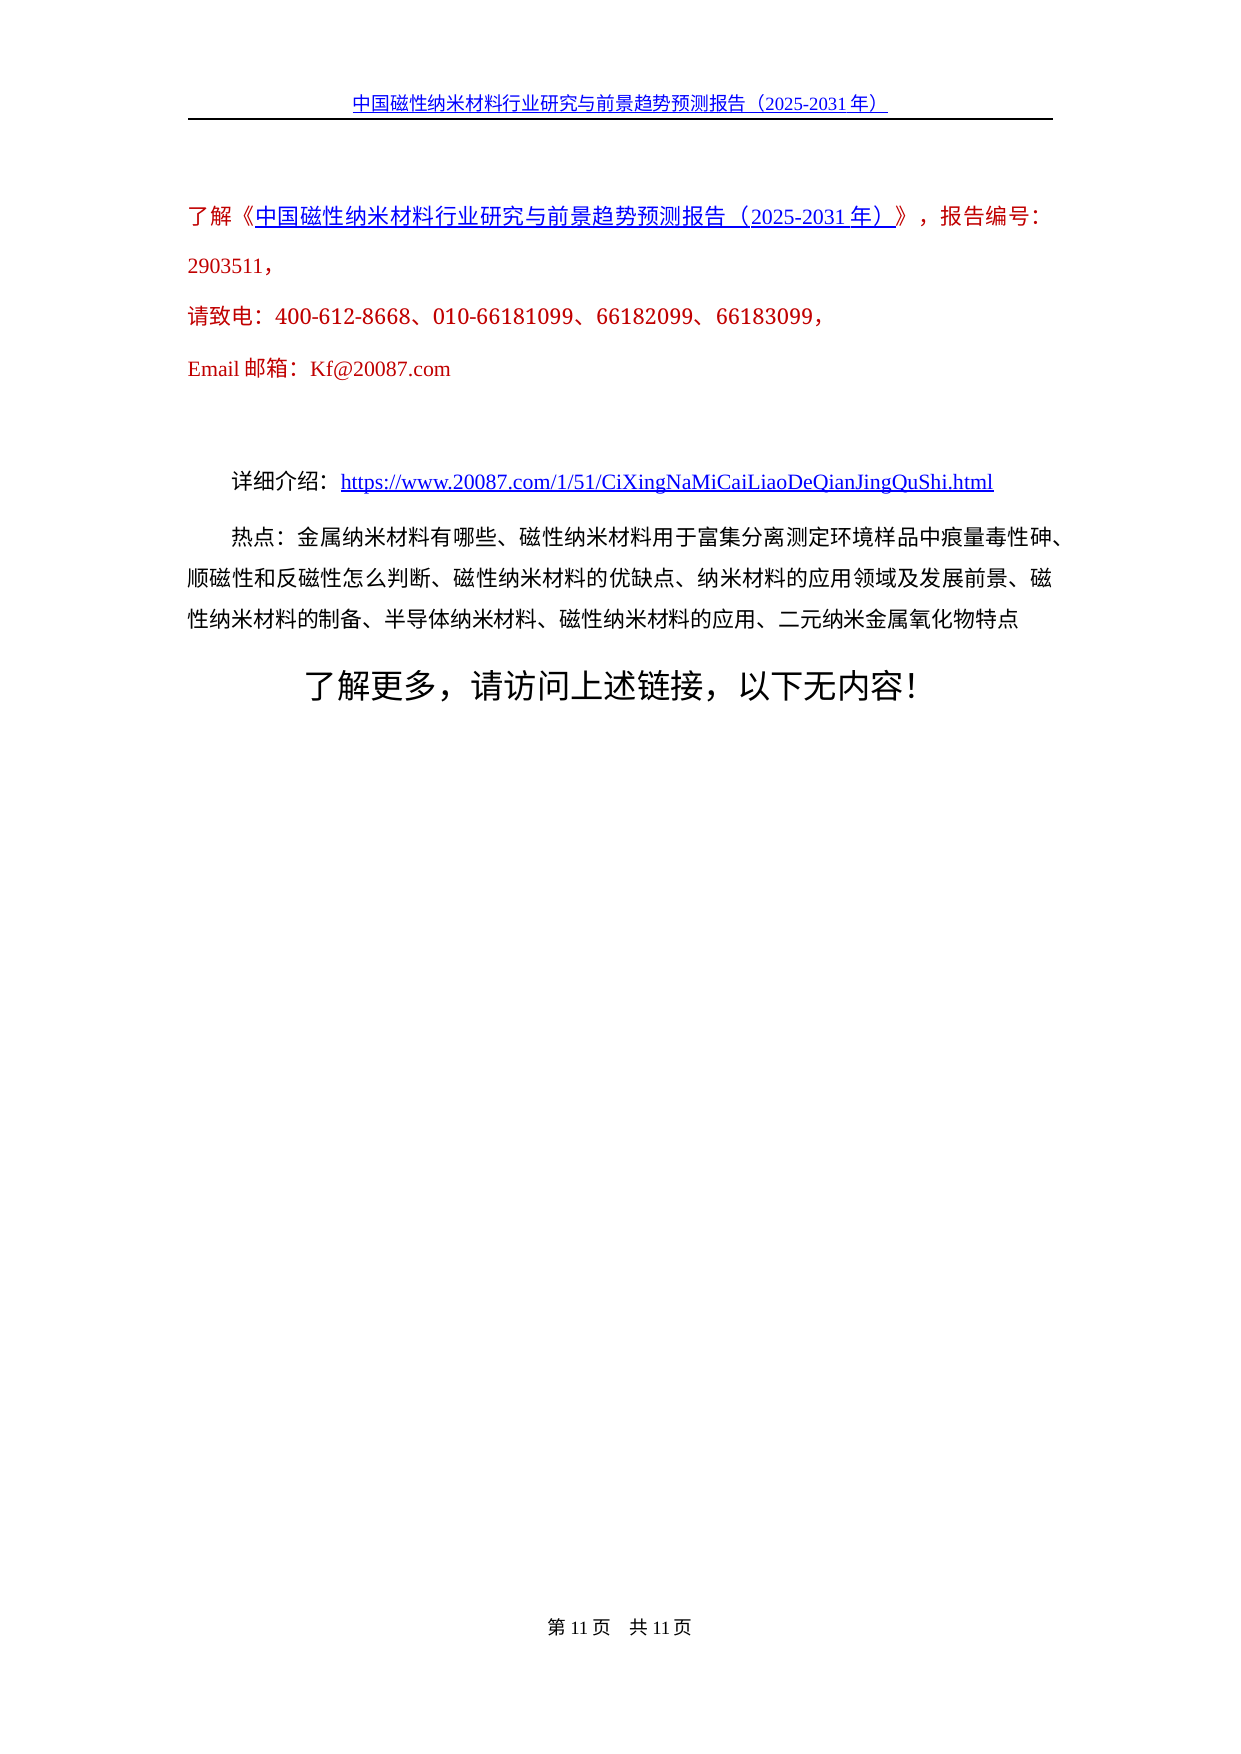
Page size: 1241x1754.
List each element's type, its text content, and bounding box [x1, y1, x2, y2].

text 请致电：400-612-8668、010-66181099、66182099、66183099， [187, 299, 1053, 331]
text 热点：金属纳米材料有哪些、磁性纳米材料用于富集分离测定环境样品中痕量毒性砷、顺磁性和反磁性怎么判断、磁性纳米材料的优缺点、纳米材料的应用领域及发展前景、磁性纳米材料的制备、半导体纳米材料、磁性纳米材料的应用、二元纳米金属氧化物特点 [187, 520, 1053, 634]
title 了解更多，请访问上述链接，以下无内容！ [187, 651, 1053, 716]
text 了解《中国磁性纳米材料行业研究与前景趋势预测报告（2025-2031年）》，报告编号：2903511， [187, 198, 1053, 280]
text Email邮箱：Kf@20087.com [187, 350, 1053, 383]
text 详细介绍：https://www.20087.com/1/51/CiXingNaMiCaiLiaoDeQianJingQuShi.html [187, 463, 1053, 496]
